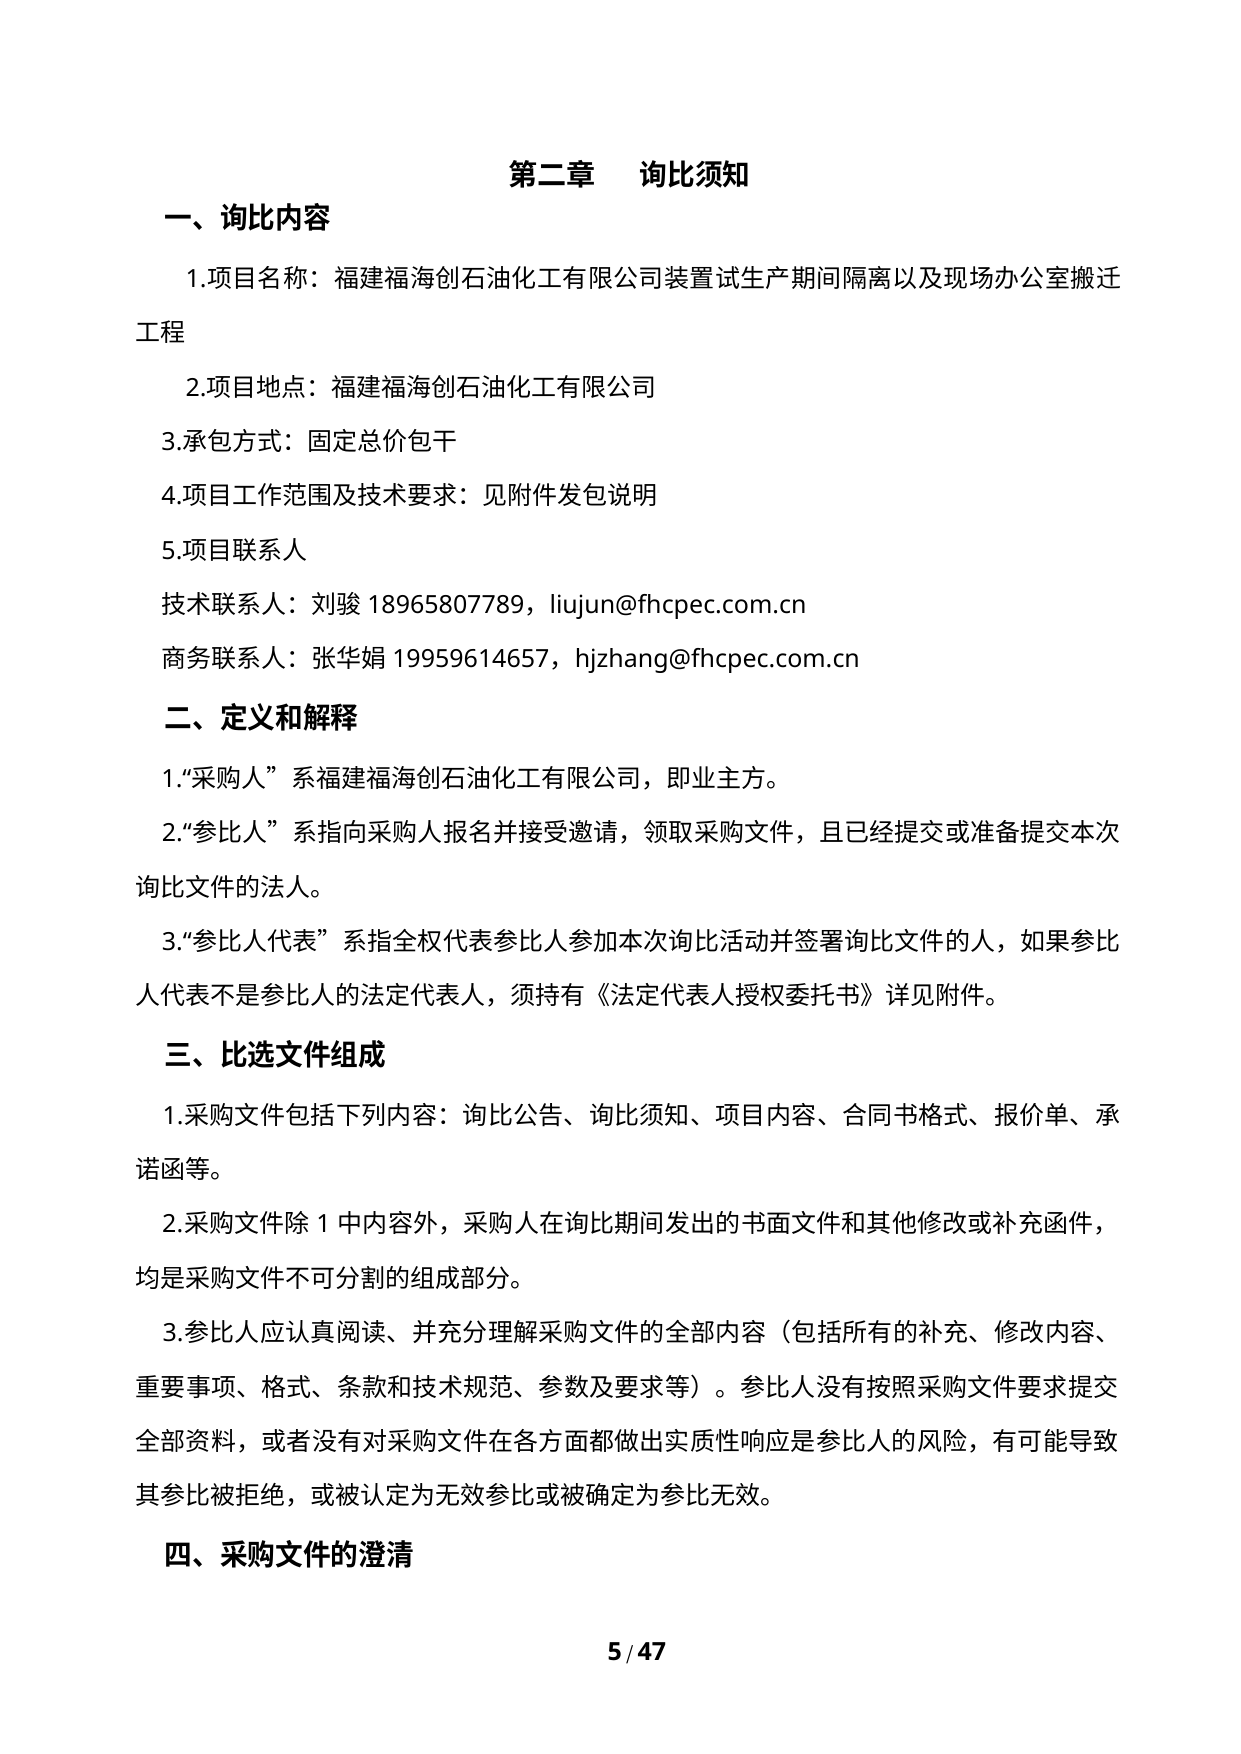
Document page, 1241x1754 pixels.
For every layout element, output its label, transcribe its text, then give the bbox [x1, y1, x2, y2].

text 3.“参比人代表”系指全权代表参比人参加本次询比活动并签署询比文件的人，如果参比人代表不是参比人的法定代表人，须持有《法定代表人授权委托书》详见附件。 [135, 921, 1121, 1012]
text 技术联系人：刘骏 18965807789，liujun@fhcpec.com.cn [135, 584, 1121, 621]
text 商务联系人：张华娟 19959614657，hjzhang@fhcpec.com.cn [135, 639, 1121, 675]
subtitle 第二章 询比须知 [135, 156, 1123, 193]
text 四、采购文件的澄清 [135, 1532, 1134, 1574]
text 一、询比内容 [135, 195, 1134, 237]
text 2.项目地点：福建福海创石油化工有限公司 [135, 367, 1121, 403]
text 2.“参比人”系指向采购人报名并接受邀请，领取采购文件，且已经提交或准备提交本次询比文件的法人。 [135, 813, 1121, 903]
text 5.项目联系人 [135, 530, 1121, 566]
text 二、定义和解释 [135, 695, 1134, 737]
text 1.采购文件包括下列内容：询比公告、询比须知、项目内容、合同书格式、报价单、承诺函等。 [135, 1095, 1121, 1186]
text 三、比选文件组成 [135, 1032, 1134, 1074]
text 1.项目名称：福建福海创石油化工有限公司装置试生产期间隔离以及现场办公室搬迁工程 [135, 258, 1121, 349]
text 3.承包方式：固定总价包干 [135, 421, 1121, 458]
text 4.项目工作范围及技术要求：见附件发包说明 [135, 476, 1121, 512]
text 1.“采购人”系福建福海创石油化工有限公司，即业主方。 [135, 758, 1121, 794]
text 3.参比人应认真阅读、并充分理解采购文件的全部内容（包括所有的补充、修改内容、重要事项、格式、条款和技术规范、参数及要求等）。参比人没有按照采购文件要求提交全部资料，或者没有对采购文件在各方面都做出实质性响应是参比人的风险，有可能导致其参比被拒绝，或被认定为无效参比或被确定为参比无效。 [135, 1313, 1121, 1512]
text 2.采购文件除 1 中内容外，采购人在询比期间发出的书面文件和其他修改或补充函件，均是采购文件不可分割的组成部分。 [135, 1204, 1121, 1294]
